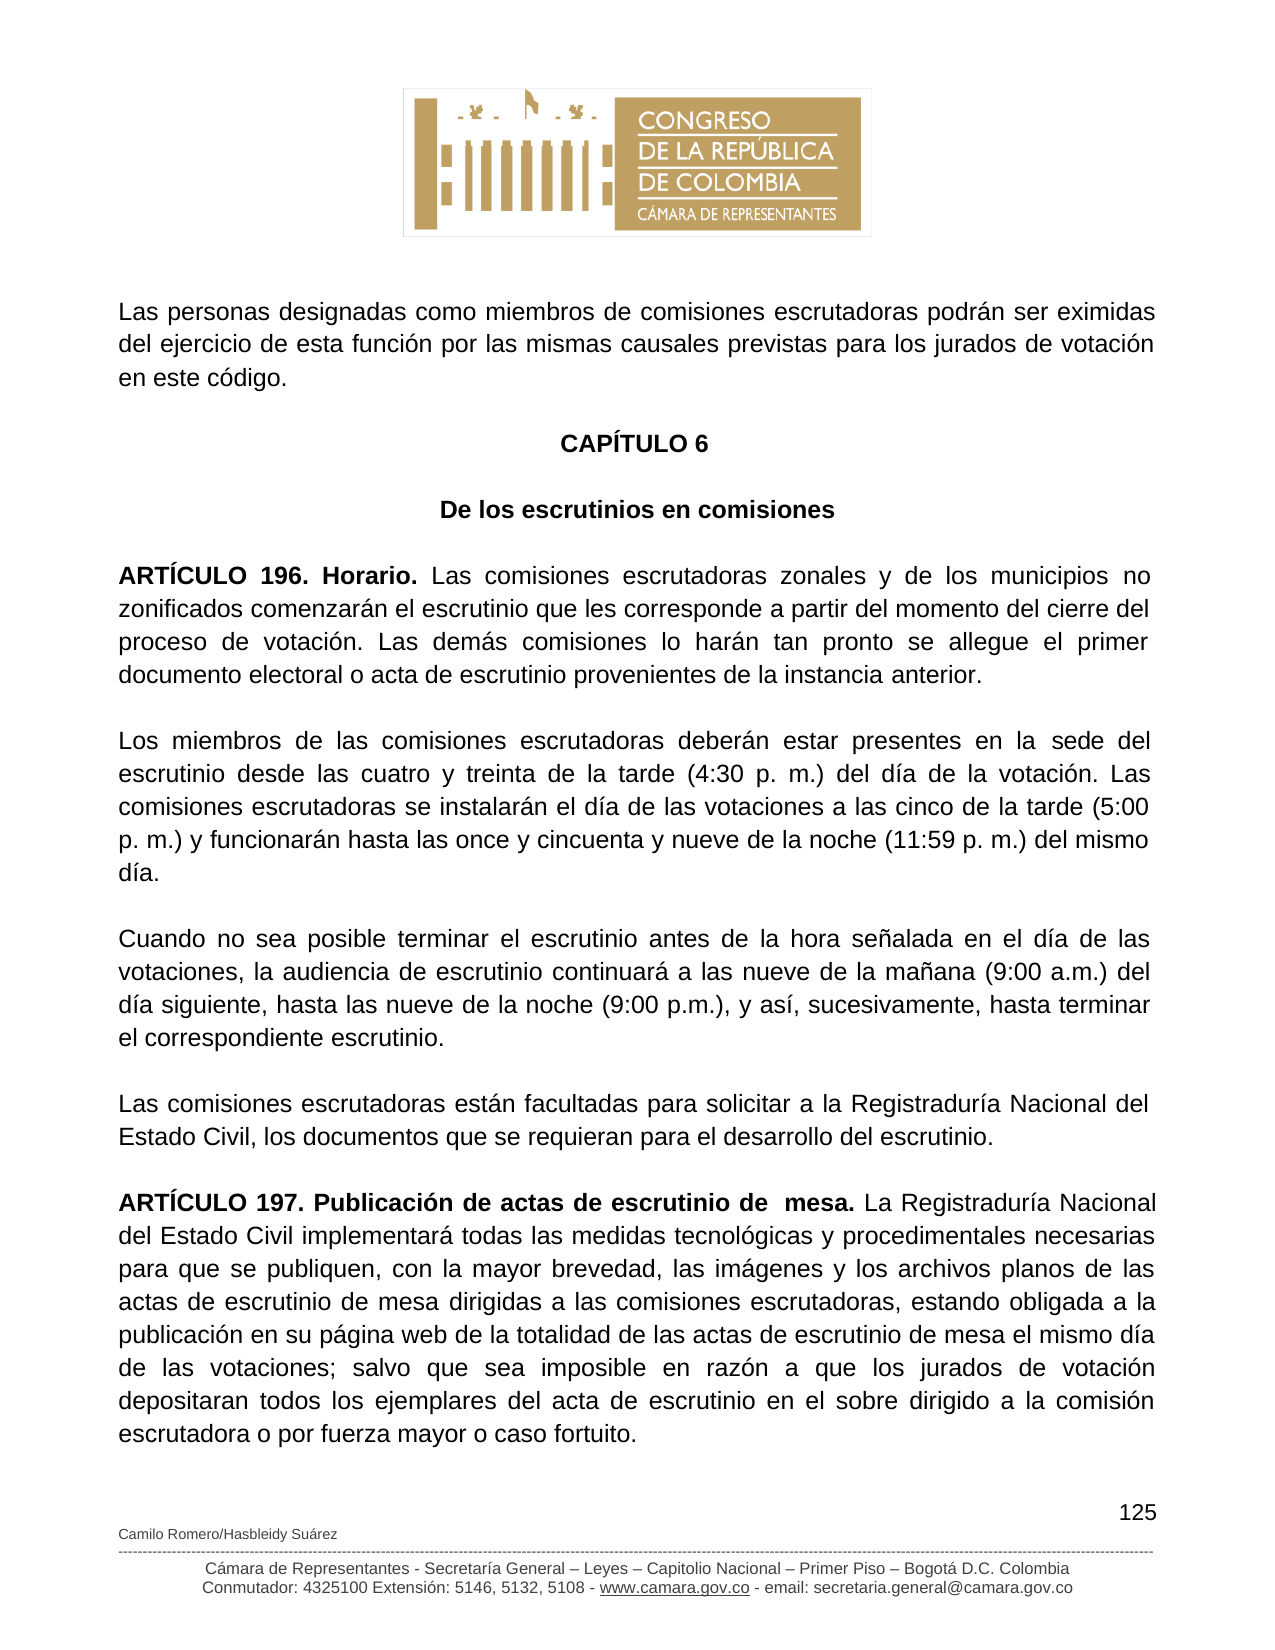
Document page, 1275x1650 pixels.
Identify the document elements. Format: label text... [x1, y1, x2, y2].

text Cuando no sea posible terminar el escrutinio antes de la hora señalada en el día de las votaciones, la audiencia de escrutinio continuará a las nueve de la mañana (9:00 a.m.) del día siguiente, hasta las nueve de la noche (9:00 p.m.), y así, sucesivamente, hasta terminar el correspondiente escrutinio. [118, 924, 1151, 1052]
picture [403, 88, 872, 237]
text Las personas designadas como miembros de comisiones escrutadoras podrán ser eximidas del ejercicio de esta función por las mismas causales previstas para los jurados de votación en este código. [118, 296, 1157, 391]
text CAPÍTULO 6 [118, 428, 1151, 457]
text De los escrutinios en comisiones [118, 494, 1157, 523]
text ARTÍCULO 196. Horario. Las comisiones escrutadoras zonales y de los municipios no zonificados comenzarán el escrutinio que les corresponde a partir del momento del cierre del proceso de votación. Las demás comisiones lo harán tan pronto se allegue el primer documento electoral o acta de escrutinio provenientes de la instancia anterior. [118, 561, 1151, 688]
text Los miembros de las comisiones escrutadoras deberán estar presentes en la sede del escrutinio desde las cuatro y treinta de la tarde (4:30 p. m.) del día de la votación. Las comisiones escrutadoras se instalarán el día de las votaciones a las cinco de la tarde (5:00 p. m.) y funcionarán hasta las once y cincuenta y nueve de la noche (11:59 p. m.) del mismo día. [118, 726, 1151, 887]
text Las comisiones escrutadoras están facultadas para solicitar a la Registraduría Nacional del Estado Civil, los documentos que se requieran para el desarrollo del escrutinio. [118, 1089, 1151, 1151]
subtitle ARTÍCULO 197. Publicación de actas de escrutinio de mesa. La Registraduría Nacional del Estado Civil implementará todas las medidas tecnológicas y procedimentales necesarias para que se publiquen, con la mayor brevedad, las imágenes y los archivos planos de las actas de escrutinio de mesa dirigidas a las comisiones escrutadoras, estando obligada a la publicación en su página web de la totalidad de las actas de escrutinio de mesa el mismo día de las votaciones; salvo que sea imposible en razón a que los jurados de votación depositaran todos los ejemplares del acta de escrutinio en el sobre dirigido a la comisión escrutadora o por fuerza mayor o caso fortuito. [118, 1188, 1157, 1448]
